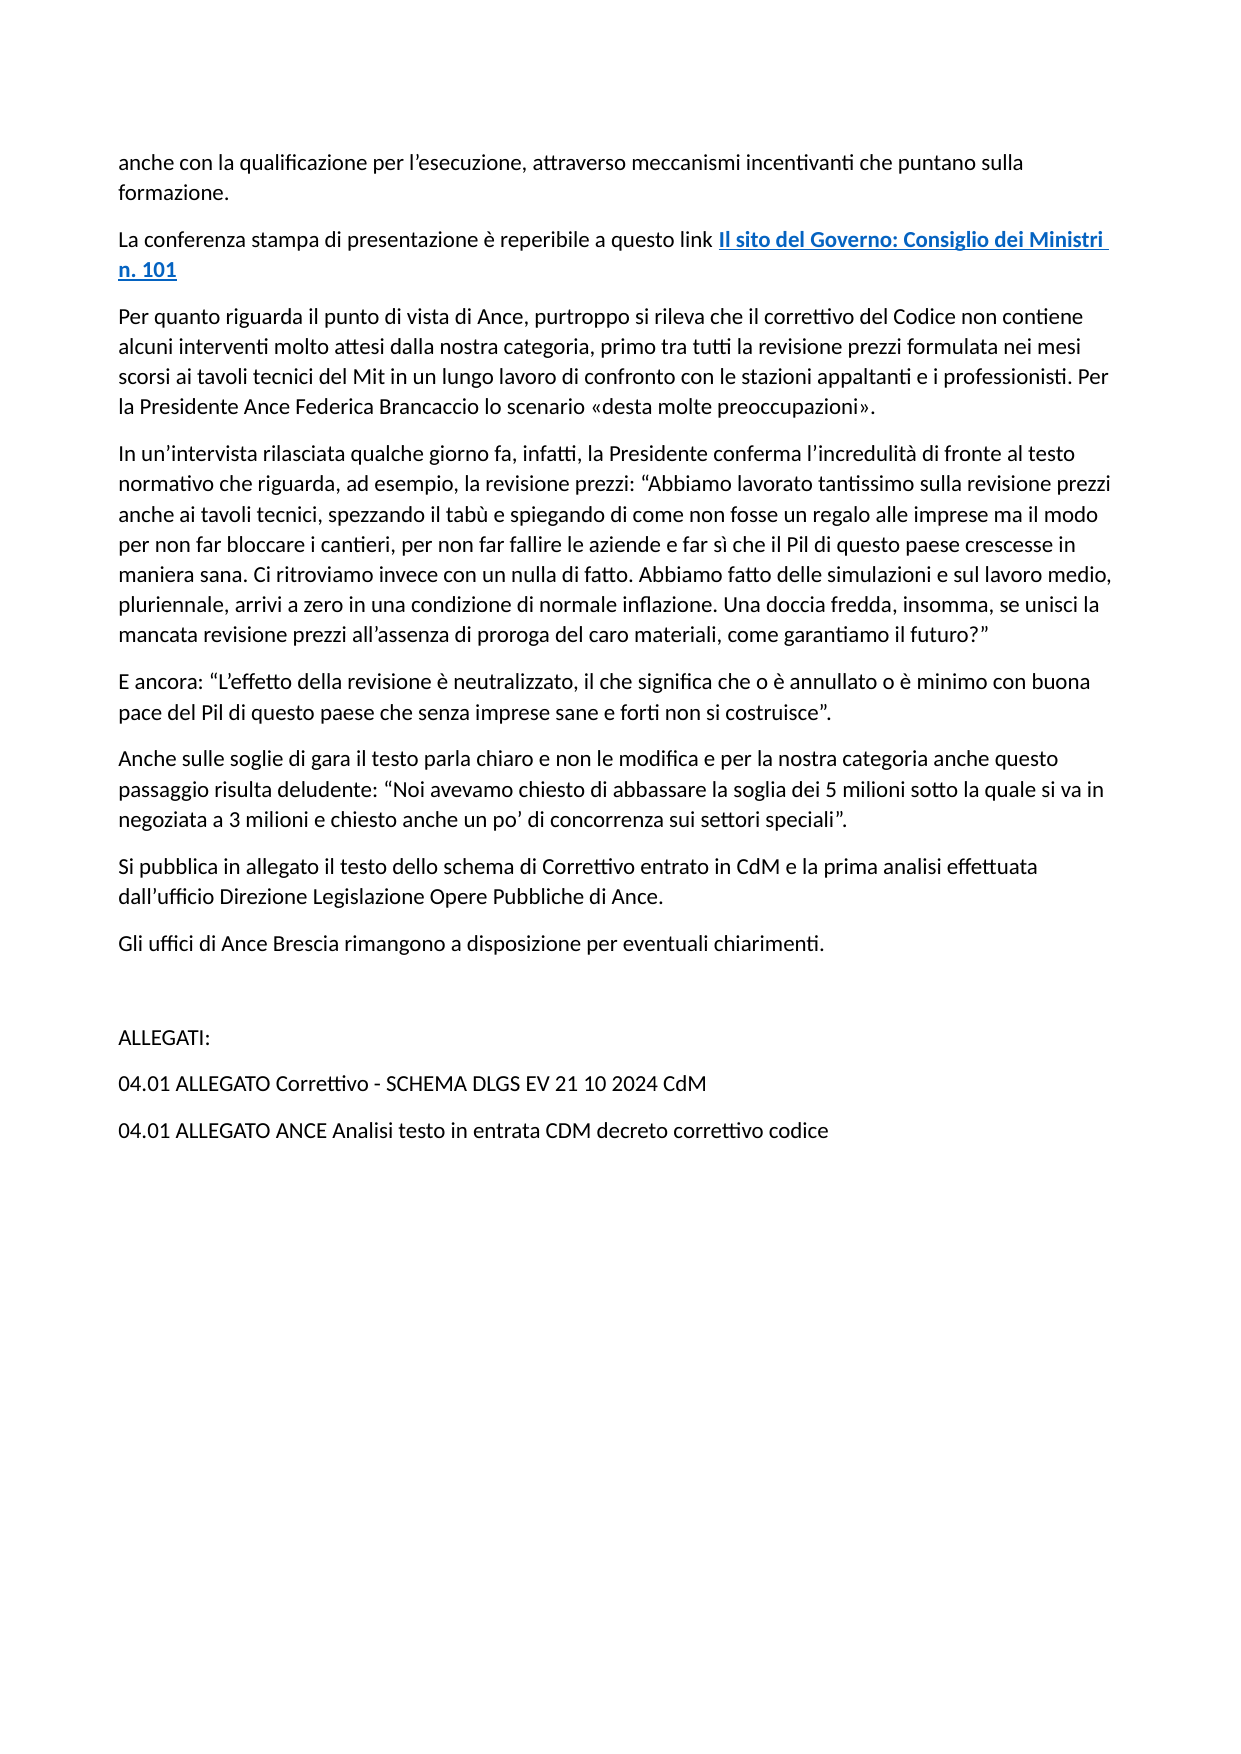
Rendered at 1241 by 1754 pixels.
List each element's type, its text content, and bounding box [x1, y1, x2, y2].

text La conferenza stampa di presentazione è reperibile a questo link Il sito del Governo: Consiglio dei Ministri n. 101 [118, 225, 1122, 283]
text Anche sulle soglie di gara il testo parla chiaro e non le modifica e per la nostra categoria anche questo passaggio risulta deludente: “Noi avevamo chiesto di abbassare la soglia dei 5 milioni sotto la quale si va in negoziata a 3 milioni e chiesto anche un po’ di concorrenza sui settori speciali”. [118, 744, 1122, 833]
text Per quanto riguarda il punto di vista di Ance, purtroppo si rileva che il correttivo del Codice non contiene alcuni interventi molto attesi dalla nostra categoria, primo tra tutti la revisione prezzi formulata nei mesi scorsi ai tavoli tecnici del Mit in un lungo lavoro di confronto con le stazioni appaltanti e i professionisti. Per la Presidente Ance Federica Brancaccio lo scenario «desta molte preoccupazioni». [118, 302, 1122, 420]
text Gli uffici di Ance Brescia rimangono a disposizione per eventuali chiarimenti. [118, 929, 1122, 957]
text 04.01 ALLEGATO ANCE Analisi testo in entrata CDM decreto correttivo codice [118, 1116, 1122, 1144]
text 04.01 ALLEGATO Correttivo - SCHEMA DLGS EV 21 10 2024 CdM [118, 1069, 1122, 1097]
text Si pubblica in allegato il testo dello schema di Correttivo entrato in CdM e la prima analisi effettuata dall’ufficio Direzione Legislazione Opere Pubbliche di Ance. [118, 852, 1122, 910]
text In un’intervista rilasciata qualche giorno fa, infatti, la Presidente conferma l’incredulità di fronte al testo normativo che riguarda, ad esempio, la revisione prezzi: “Abbiamo lavorato tantissimo sulla revisione prezzi anche ai tavoli tecnici, spezzando il tabù e spiegando di come non fosse un regalo alle imprese ma il modo per non far bloccare i cantieri, per non far fallire le aziende e far sì che il Pil di questo paese crescesse in maniera sana. Ci ritroviamo invece con un nulla di fatto. Abbiamo fatto delle simulazioni e sul lavoro medio, pluriennale, arrivi a zero in una condizione di normale inflazione. Una doccia fredda, insomma, se unisci la mancata revisione prezzi all’assenza di proroga del caro materiali, come garantiamo il futuro?” [118, 439, 1122, 648]
text ALLEGATI: [118, 1023, 1122, 1051]
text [118, 148, 1122, 206]
text E ancora: “L’effetto della revisione è neutralizzato, il che significa che o è annullato o è minimo con buona pace del Pil di questo paese che senza imprese sane e forti non si costruisce”. [118, 667, 1122, 726]
